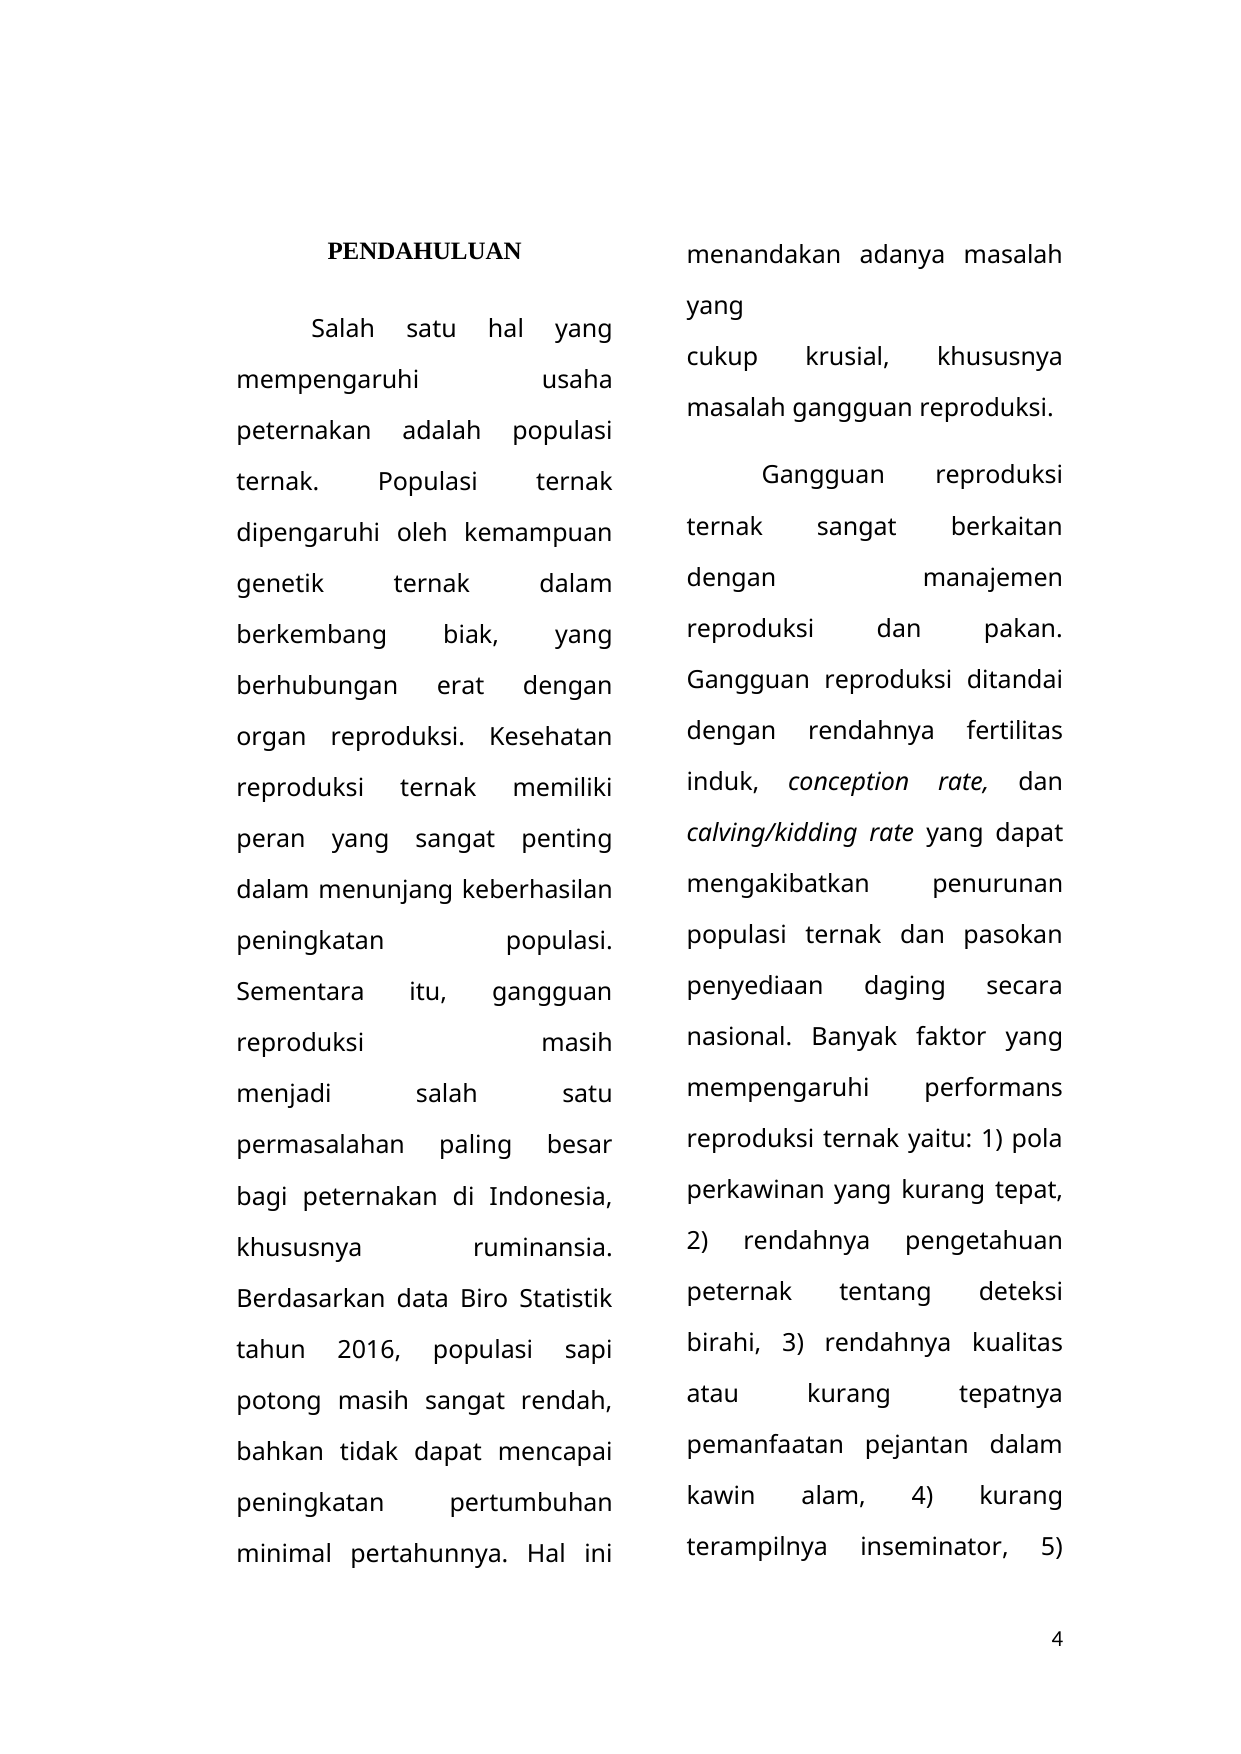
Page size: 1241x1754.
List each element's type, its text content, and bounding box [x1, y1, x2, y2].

text Salah satu hal yang mempengaruhi usaha peternakan adalah populasi ternak. Populasi ternak dipengaruhi oleh kemampuan genetik ternak dalam berkembang biak, yang berhubungan erat dengan organ reproduksi. Kesehatan reproduksi ternak memiliki peran yang sangat penting dalam menunjang keberhasilan peningkatan populasi. Sementara itu, gangguan reproduksi masih menjadi salah satu permasalahan paling besar bagi peternakan di Indonesia, khususnya ruminansia. Berdasarkan data Biro Statistik tahun 2016, populasi sapi potong masih sangat rendah, bahkan tidak dapat mencapai peningkatan pertumbuhan minimal pertahunnya. Hal ini menandakan adanya masalah yang cukup krusial, khususnya masalah gangguan reproduksi. [236, 310, 613, 1569]
text Salah satu hal yang mempengaruhi usaha peternakan adalah populasi ternak. Populasi ternak dipengaruhi oleh kemampuan genetik ternak dalam berkembang biak, yang berhubungan erat dengan organ reproduksi. Kesehatan reproduksi ternak memiliki peran yang sangat penting dalam menunjang keberhasilan peningkatan populasi. Sementara itu, gangguan reproduksi masih menjadi salah satu permasalahan paling besar bagi peternakan di Indonesia, khususnya ruminansia. Berdasarkan data Biro Statistik tahun 2016, populasi sapi potong masih sangat rendah, bahkan tidak dapat mencapai peningkatan pertumbuhan minimal pertahunnya. Hal ini menandakan adanya masalah yang cukup krusial, khususnya masalah gangguan reproduksi. [686, 236, 1063, 423]
text PENDAHULUAN [236, 236, 613, 265]
